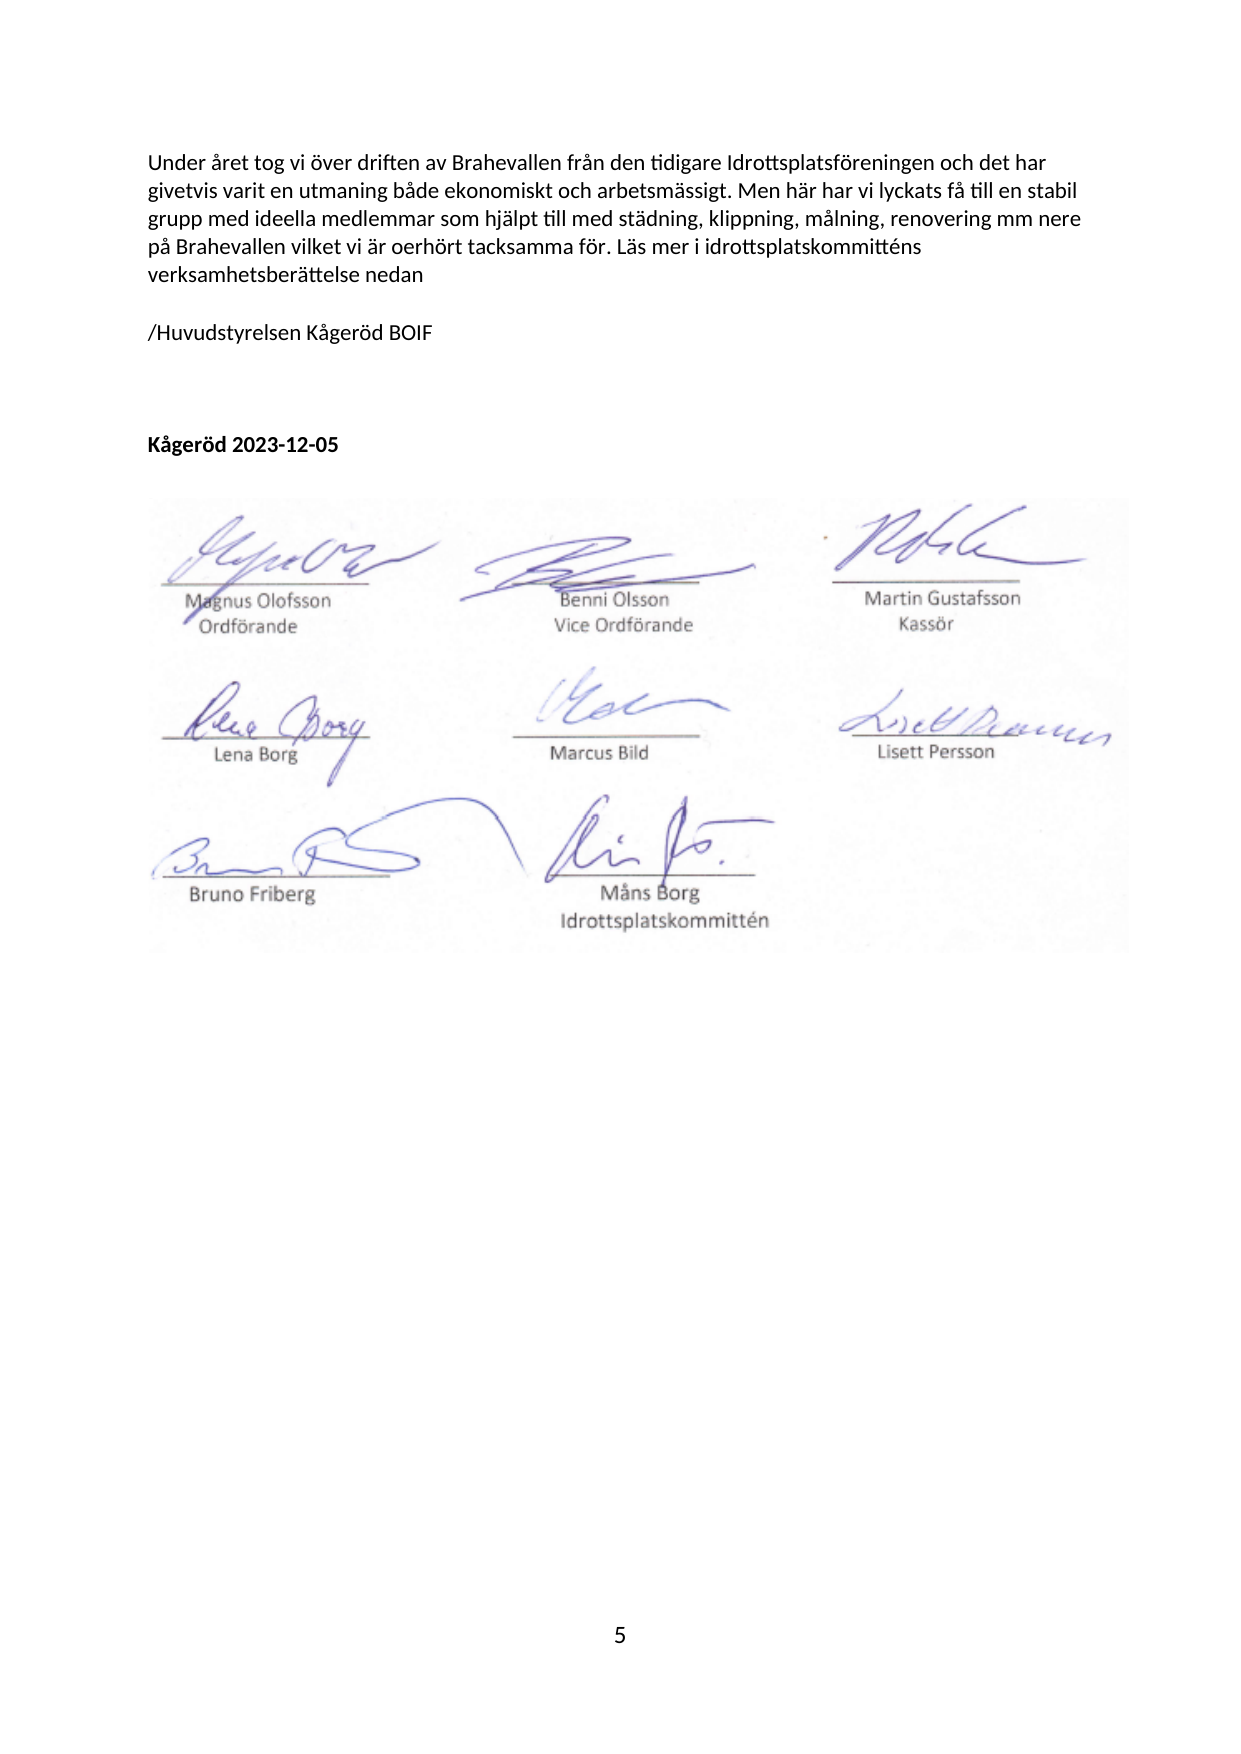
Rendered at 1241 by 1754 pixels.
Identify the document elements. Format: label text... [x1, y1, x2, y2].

text /Huvudstyrelsen Kågeröd BOIF [148, 318, 1092, 346]
text Under året tog vi över driften av Brahevallen från den tidigare Idrottsplatsföreningen och det har givetvis varit en utmaning både ekonomiskt och arbetsmässigt. Men här har vi lyckats få till en stabil grupp med ideella medlemmar som hjälpt till med städning, klippning, målning, renovering mm nere på Brahevallen vilket vi är oerhört tacksamma för. Läs mer i idrottsplatskommitténs verksamhetsberättelse nedan [148, 148, 1092, 318]
picture [148, 498, 1130, 953]
text Kågeröd 2023-12-05 [148, 430, 1092, 458]
